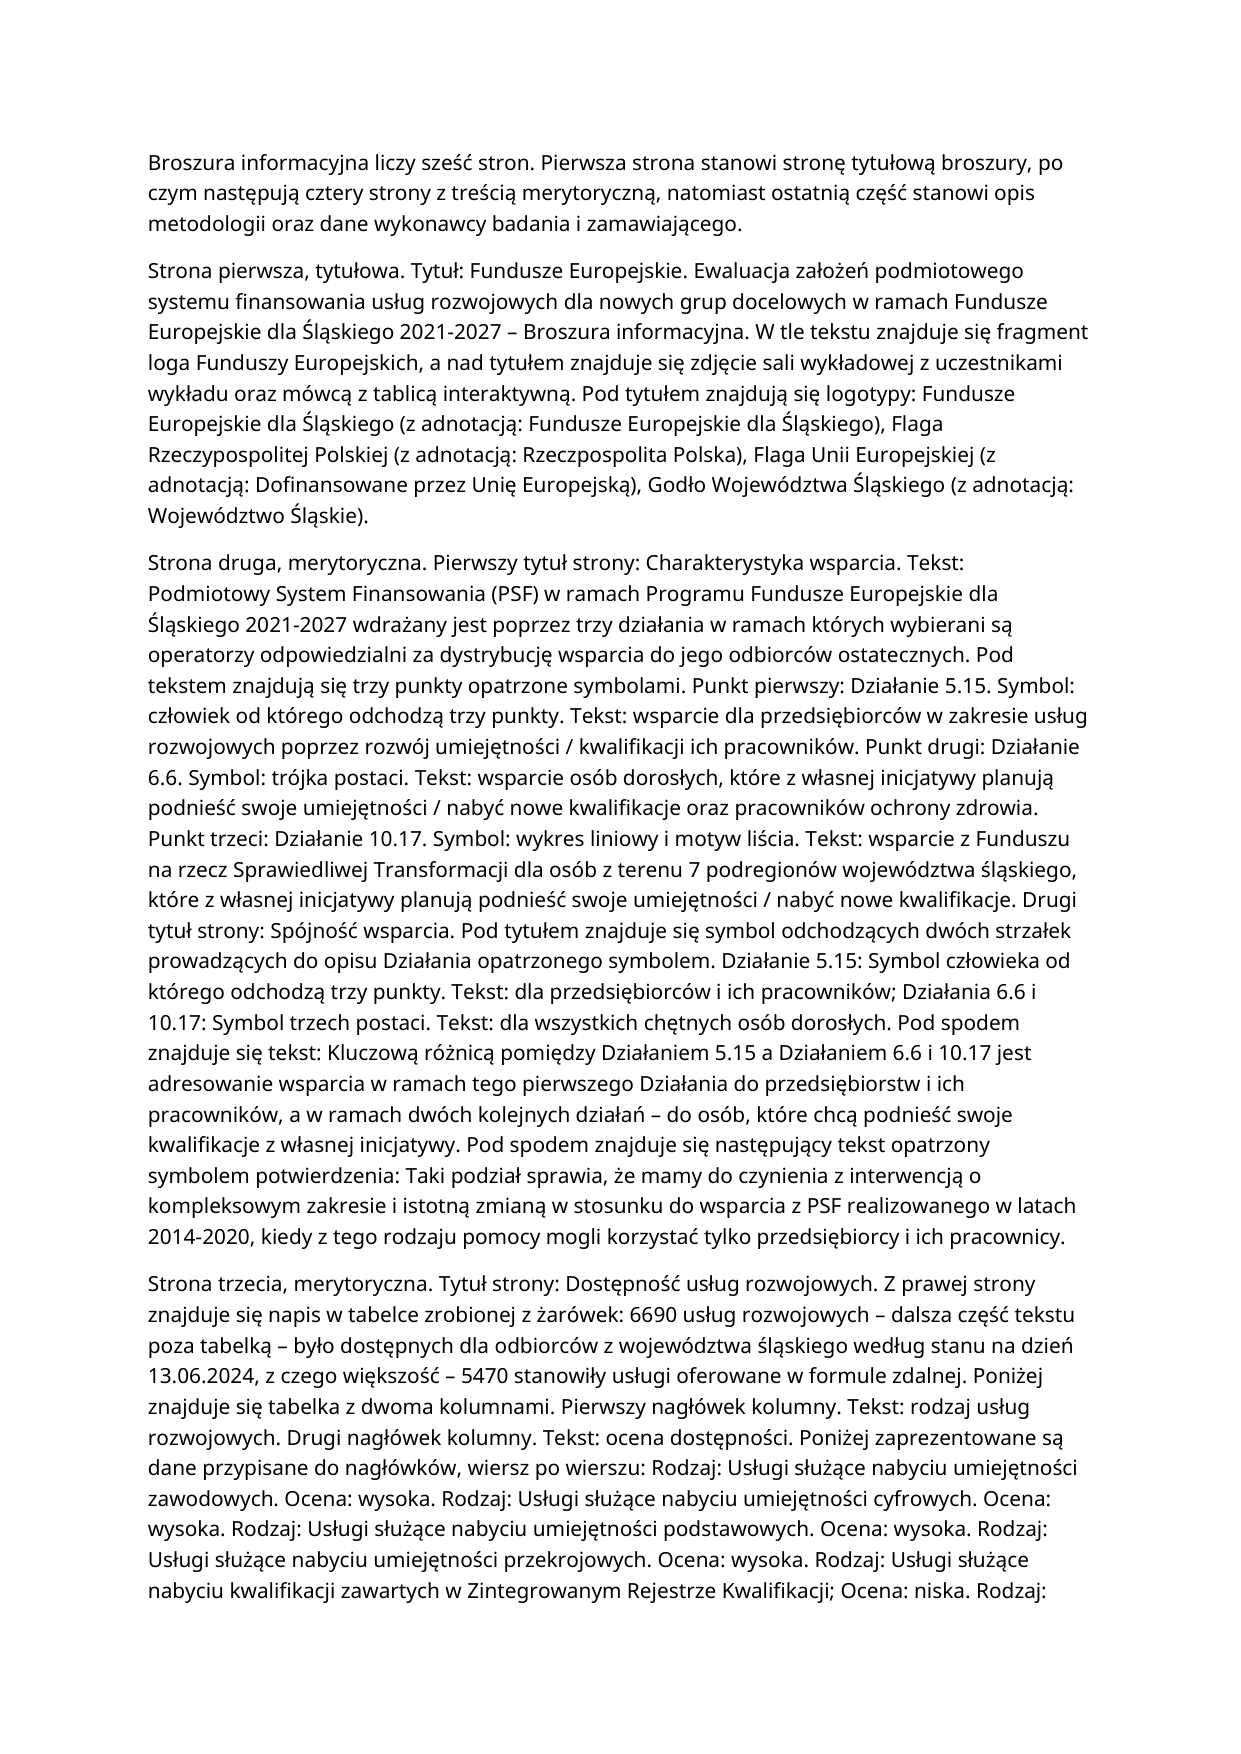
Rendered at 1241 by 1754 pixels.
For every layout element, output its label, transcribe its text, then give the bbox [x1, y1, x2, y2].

text Broszura informacyjna liczy sześć stron. Pierwsza strona stanowi stronę tytułową broszury, po czym następują cztery strony z treścią merytoryczną, natomiast ostatnią część stanowi opis metodologii oraz dane wykonawcy badania i zamawiającego. [148, 148, 1093, 237]
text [148, 1269, 1093, 1604]
text Strona druga, merytoryczna. Pierwszy tytuł strony: Charakterystyka wsparcia. Tekst: Podmiotowy System Finansowania (PSF) w ramach Programu Fundusze Europejskie dla Śląskiego 2021-2027 wdrażany jest poprzez trzy działania w ramach których wybierani są operatorzy odpowiedzialni za dystrybucję wsparcia do jego odbiorców ostatecznych. Pod tekstem znajdują się trzy punkty opatrzone symbolami. Punkt pierwszy: Działanie 5.15. Symbol: człowiek od którego odchodzą trzy punkty. Tekst: wsparcie dla przedsiębiorców w zakresie usług rozwojowych poprzez rozwój umiejętności / kwalifikacji ich pracowników. Punkt drugi: Działanie 6.6. Symbol: trójka postaci. Tekst: wsparcie osób dorosłych, które z własnej inicjatywy planują podnieść swoje umiejętności / nabyć nowe kwalifikacje oraz pracowników ochrony zdrowia. Punkt trzeci: Działanie 10.17. Symbol: wykres liniowy i motyw liścia. Tekst: wsparcie z Funduszu na rzecz Sprawiedliwej Transformacji dla osób z terenu 7 podregionów województwa śląskiego, które z własnej inicjatywy planują podnieść swoje umiejętności / nabyć nowe kwalifikacje. Drugi tytuł strony: Spójność wsparcia. Pod tytułem znajduje się symbol odchodzących dwóch strzałek prowadzących do opisu Działania opatrzonego symbolem. Działanie 5.15: Symbol człowieka od którego odchodzą trzy punkty. Tekst: dla przedsiębiorców i ich pracowników; Działania 6.6 i 10.17: Symbol trzech postaci. Tekst: dla wszystkich chętnych osób dorosłych. Pod spodem znajduje się tekst: Kluczową różnicą pomiędzy Działaniem 5.15 a Działaniem 6.6 i 10.17 jest adresowanie wsparcia w ramach tego pierwszego Działania do przedsiębiorstw i ich pracowników, a w ramach dwóch kolejnych działań – do osób, które chcą podnieść swoje kwalifikacje z własnej inicjatywy. Pod spodem znajduje się następujący tekst opatrzony symbolem potwierdzenia: Taki podział sprawia, że mamy do czynienia z interwencją o kompleksowym zakresie i istotną zmianą w stosunku do wsparcia z PSF realizowanego w latach 2014-2020, kiedy z tego rodzaju pomocy mogli korzystać tylko przedsiębiorcy i ich pracownicy. [148, 548, 1093, 1251]
text Strona pierwsza, tytułowa. Tytuł: Fundusze Europejskie. Ewaluacja założeń podmiotowego systemu finansowania usług rozwojowych dla nowych grup docelowych w ramach Fundusze Europejskie dla Śląskiego 2021-2027 – Broszura informacyjna. W tle tekstu znajduje się fragment loga Funduszy Europejskich, a nad tytułem znajduje się zdjęcie sali wykładowej z uczestnikami wykładu oraz mówcą z tablicą interaktywną. Pod tytułem znajdują się logotypy: Fundusze Europejskie dla Śląskiego (z adnotacją: Fundusze Europejskie dla Śląskiego), Flaga Rzeczypospolitej Polskiej (z adnotacją: Rzeczpospolita Polska), Flaga Unii Europejskiej (z adnotacją: Dofinansowane przez Unię Europejską), Godło Województwa Śląskiego (z adnotacją: Województwo Śląskie). [148, 256, 1093, 529]
